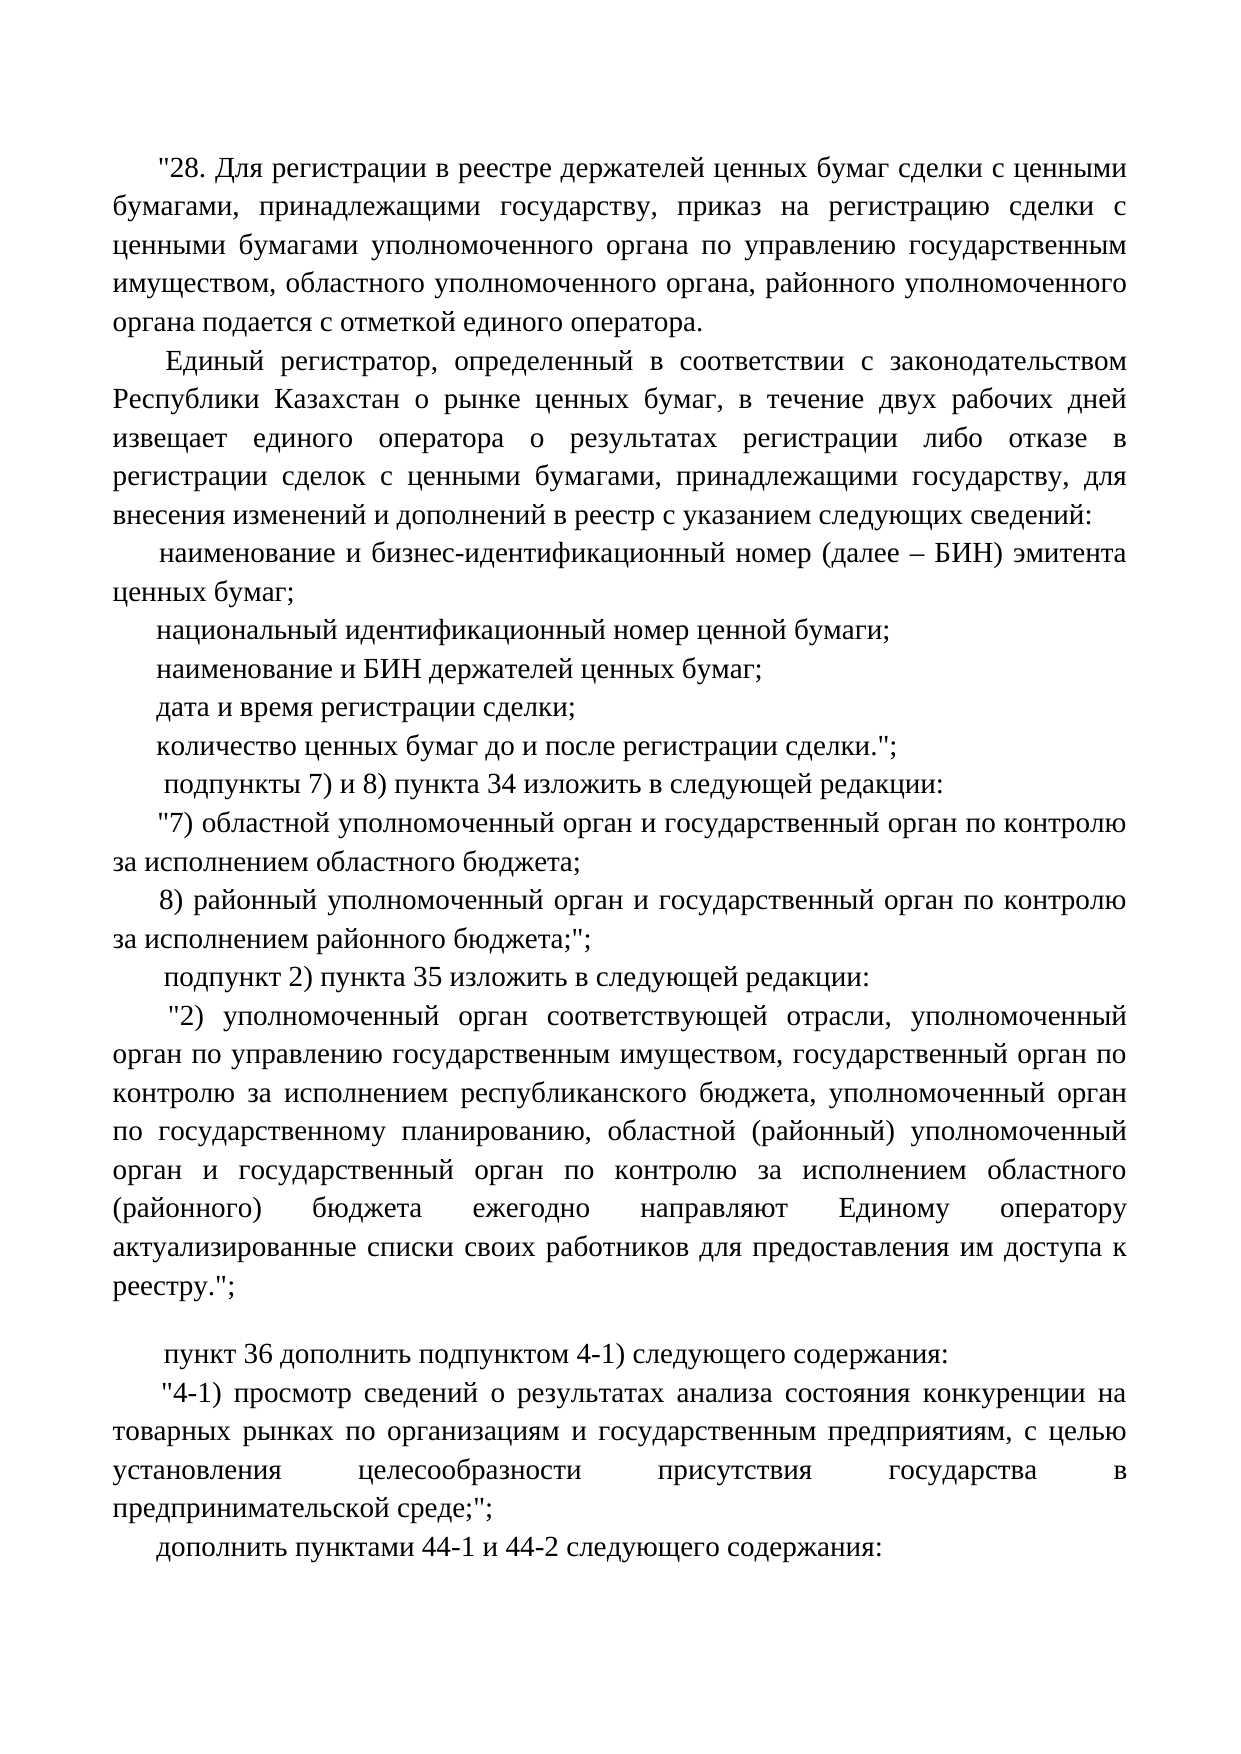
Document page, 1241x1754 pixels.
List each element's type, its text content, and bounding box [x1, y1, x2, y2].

text национальный идентификационный номер ценной бумаги; [112, 612, 1128, 646]
text "7) областной уполномоченный орган и государственный орган по контролю за исполнением областного бюджета; [112, 805, 1128, 877]
text Единый регистратор, определенный в соответствии с законодательством Республики Казахстан о рынке ценных бумаг, в течение двух рабочих дней извещает единого оператора о результатах регистрации либо отказе в регистрации сделок с ценными бумагами, принадлежащими государству, для внесения изменений и дополнений в реестр с указанием следующих сведений: [112, 343, 1128, 530]
text дата и время регистрации сделки; [112, 689, 1128, 723]
text подпункты 7) и 8) пункта 34 изложить в следующей редакции: [112, 767, 1128, 800]
text дополнить пунктами 44-1 и 44-2 следующего содержания: [112, 1529, 1128, 1563]
text количество ценных бумаг до и после регистрации сделки."; [112, 728, 1128, 762]
text "4-1) просмотр сведений о результатах анализа состояния конкуренции на товарных рынках по организациям и государственным предприятиям, с целью установления целесообразности присутствия государства в предпринимательской среде;"; [112, 1375, 1128, 1524]
text пункт 36 дополнить подпунктом 4-1) следующего содержания: [112, 1336, 1128, 1370]
text 8) районный уполномоченный орган и государственный орган по контролю за исполнением районного бюджета;"; [112, 882, 1128, 954]
text подпункт 2) пункта 35 изложить в следующей редакции: [112, 959, 1128, 993]
text наименование и бизнес-идентификационный номер (далее – БИН) эмитента ценных бумаг; [112, 535, 1128, 607]
text наименование и БИН держателей ценных бумаг; [112, 651, 1128, 684]
text "28. Для регистрации в реестре держателей ценных бумаг сделки с ценными бумагами, принадлежащими государству, приказ на регистрацию сделки с ценными бумагами уполномоченного органа по управлению государственным имуществом, областного уполномоченного органа, районного уполномоченного органа подается с отметкой единого оператора. [112, 150, 1128, 338]
text "2) уполномоченный орган соответствующей отрасли, уполномоченный орган по управлению государственным имуществом, государственный орган по контролю за исполнением республиканского бюджета, уполномоченный орган по государственному планированию, областной (районный) уполномоченный орган и государственный орган по контролю за исполнением областного (районного) бюджета ежегодно направляют Единому оператору актуализированные списки своих работников для предоставления им доступа к реестру."; [112, 998, 1128, 1301]
